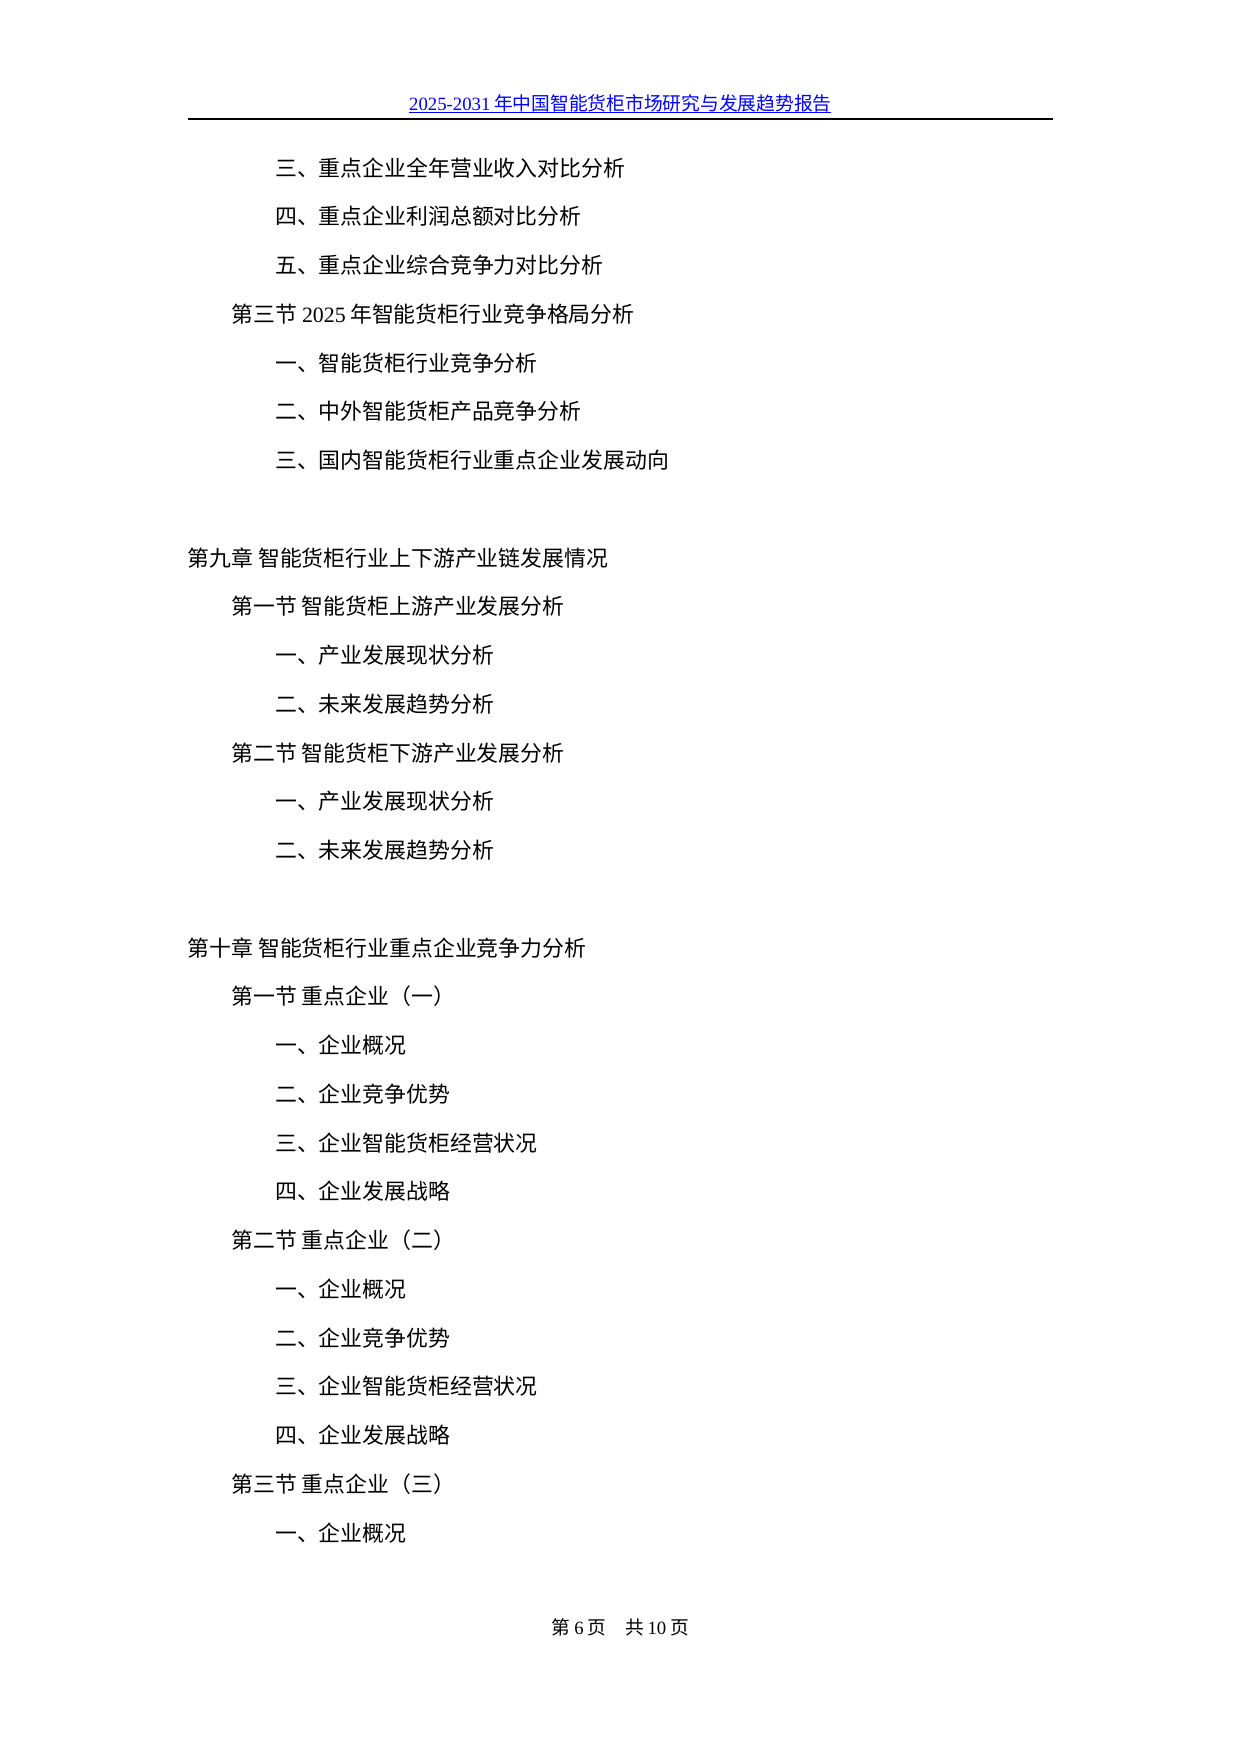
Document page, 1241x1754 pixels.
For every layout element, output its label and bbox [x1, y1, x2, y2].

text [187, 150, 1053, 1548]
